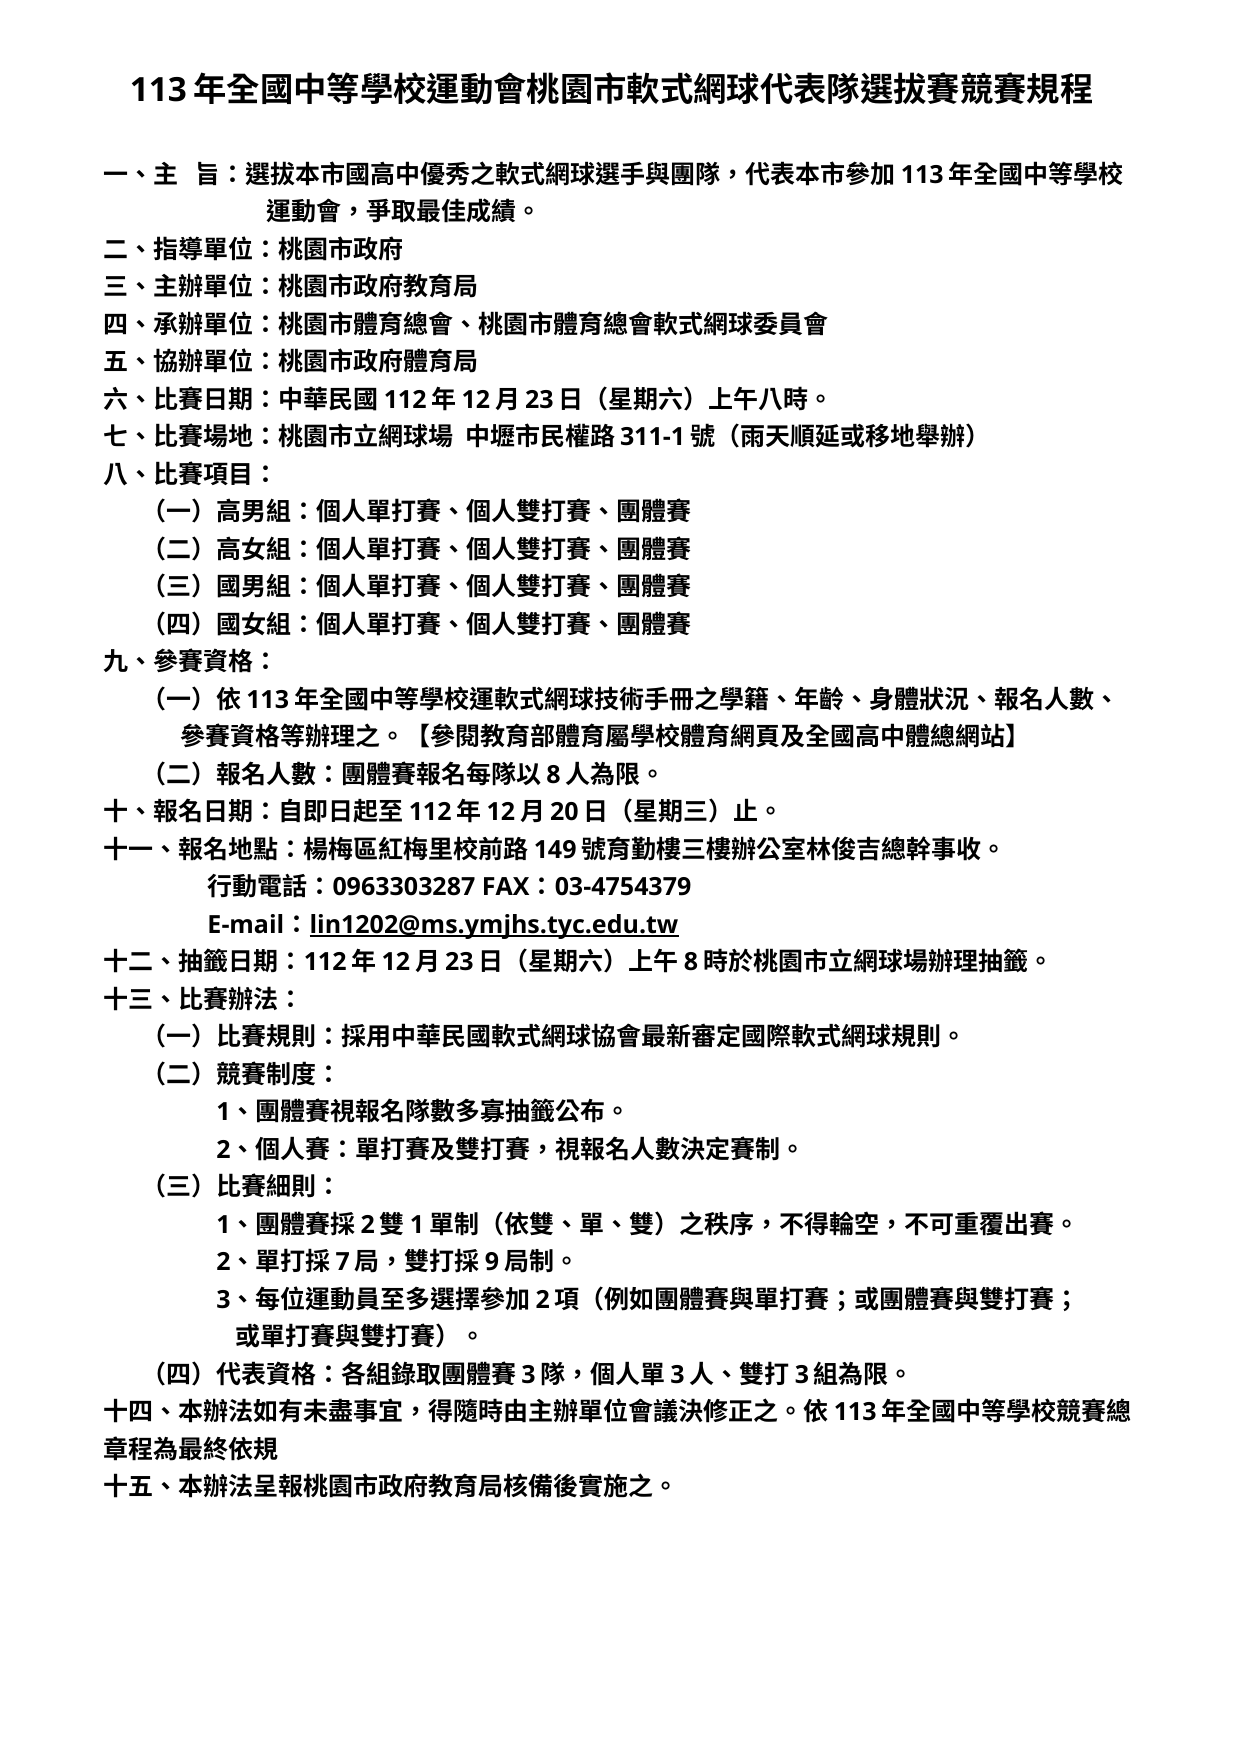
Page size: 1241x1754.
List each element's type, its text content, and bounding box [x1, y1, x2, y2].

text 六、比賽日期：中華民國112年12月23日（星期六）上午八時。 [103, 379, 1137, 416]
text 十二、抽籤日期：112年12月23日（星期六）上午8時於桃園市立網球場辦理抽籤。 [103, 941, 1137, 979]
text 運動會，爭取最佳成績。 [103, 191, 1137, 229]
text （二）高女組：個人單打賽、個人雙打賽、團體賽 [103, 529, 1137, 566]
text 或單打賽與雙打賽）。 [103, 1316, 1137, 1354]
text 十五、本辦法呈報桃園市政府教育局核備後實施之。 [103, 1466, 1137, 1504]
text 一、主 旨：選拔本市國高中優秀之軟式網球選手與團隊，代表本市參加113年全國中等學校 [103, 154, 1137, 191]
text 四、承辦單位：桃園市體育總會、桃園市體育總會軟式網球委員會 [103, 304, 1137, 341]
text 七、比賽場地：桃園市立網球場 中壢市民權路311-1號（雨天順延或移地舉辦） [103, 416, 1137, 454]
text 三、主辦單位：桃園市政府教育局 [103, 266, 1137, 304]
text 113年全國中等學校運動會桃園市軟式網球代表隊選拔賽競賽規程 [103, 63, 1137, 111]
text 2、單打採7局，雙打採9局制。 [103, 1241, 1137, 1279]
text （二）競賽制度： [103, 1054, 1137, 1091]
text 五、協辦單位：桃園市政府體育局 [103, 341, 1137, 379]
text 二、指導單位：桃園市政府 [103, 229, 1137, 266]
text （四）國女組：個人單打賽、個人雙打賽、團體賽 [103, 604, 1137, 641]
text 十四、本辦法如有未盡事宜，得隨時由主辦單位會議決修正之。依113年全國中等學校競賽總章程為最終依規 [103, 1391, 1137, 1466]
text （一）高男組：個人單打賽、個人雙打賽、團體賽 [103, 491, 1137, 529]
text 行動電話：0963303287 FAX：03-4754379 [103, 866, 1137, 904]
text 十一、報名地點：楊梅區紅梅里校前路149號育勤樓三樓辦公室林俊吉總幹事收。 [103, 829, 1137, 866]
text 參賽資格等辦理之。【參閱教育部體育屬學校體育網頁及全國高中體總網站】 [103, 716, 1137, 754]
text 1、團體賽視報名隊數多寡抽籤公布。 [103, 1091, 1137, 1129]
text 2、個人賽：單打賽及雙打賽，視報名人數決定賽制。 [103, 1129, 1137, 1166]
text （二）報名人數：團體賽報名每隊以8人為限。 [103, 754, 1137, 791]
text 3、每位運動員至多選擇參加2項（例如團體賽與單打賽；或團體賽與雙打賽； [103, 1279, 1137, 1316]
text 十、報名日期：自即日起至112年12月20日（星期三）止。 [103, 791, 1137, 829]
text （四）代表資格：各組錄取團體賽3隊，個人單3人、雙打3組為限。 [103, 1354, 1137, 1391]
text （一）比賽規則：採用中華民國軟式網球協會最新審定國際軟式網球規則。 [103, 1016, 1137, 1054]
text 八、比賽項目： [103, 454, 1137, 491]
text E-mail：lin1202@ms.ymjhs.tyc.edu.tw [103, 904, 1137, 941]
text （一）依113年全國中等學校運軟式網球技術手冊之學籍、年齡、身體狀況、報名人數、 [103, 679, 1137, 716]
text 十三、比賽辦法： [103, 979, 1137, 1016]
text 九、參賽資格： [103, 641, 1137, 679]
text （三）比賽細則： [103, 1166, 1137, 1204]
text （三）國男組：個人單打賽、個人雙打賽、團體賽 [103, 566, 1137, 604]
text 1、團體賽採2雙1單制（依雙、單、雙）之秩序，不得輪空，不可重覆出賽。 [103, 1204, 1137, 1241]
